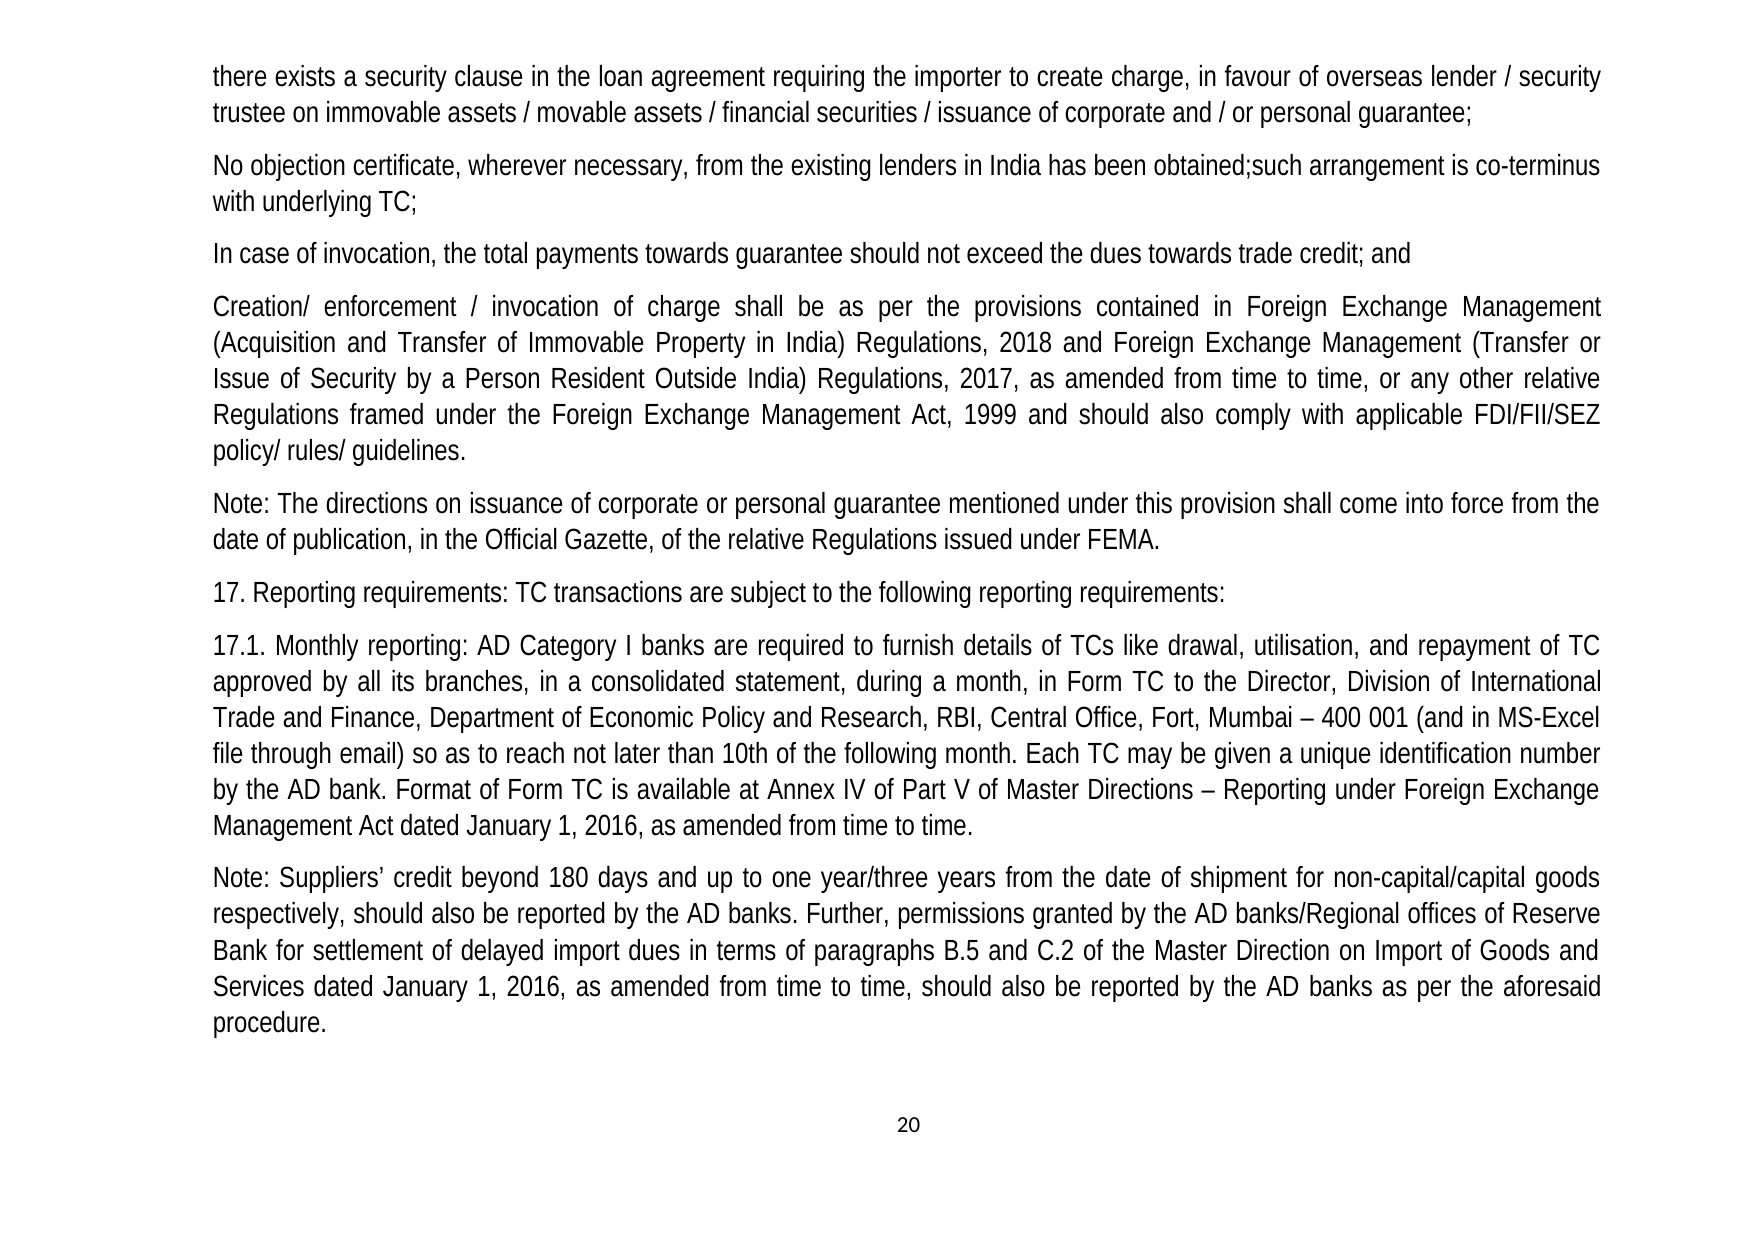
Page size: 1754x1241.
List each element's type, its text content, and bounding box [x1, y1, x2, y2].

text 17. Reporting requirements: TC transactions are subject to the following reporting requirements: [213, 575, 1604, 608]
text Note: The directions on issuance of corporate or personal guarantee mentioned under this provision shall come into force from the date of publication, in the Official Gazette, of the relative Regulations issued under FEMA. [213, 486, 1604, 556]
text No objection certificate, wherever necessary, from the existing lenders in India has been obtained;such arrangement is co-terminus with underlying TC; [213, 148, 1604, 217]
text In case of invocation, the total payments towards guarantee should not exceed the dues towards trade credit; and [213, 237, 1604, 270]
text Creation/ enforcement / invocation of charge shall be as per the provisions contained in Foreign Exchange Management (Acquisition and Transfer of Immovable Property in India) Regulations, 2018 and Foreign Exchange Management (Transfer or Issue of Security by a Person Resident Outside India) Regulations, 2017, as amended from time to time, or any other relative Regulations framed under the Foreign Exchange Management Act, 1999 and should also comply with applicable FDI/FII/SEZ policy/ rules/ guidelines. [213, 289, 1604, 467]
text there exists a security clause in the loan agreement requiring the importer to create charge, in favour of overseas lender / security trustee on immovable assets / movable assets / financial securities / issuance of corporate and / or personal guarantee; [213, 59, 1604, 128]
text Note: Suppliers’ credit beyond 180 days and up to one year/three years from the date of shipment for non-capital/capital goods respectively, should also be reported by the AD banks. Further, permissions granted by the AD banks/Regional offices of Reserve Bank for settlement of delayed import dues in terms of paragraphs B.5 and C.2 of the Master Direction on Import of Goods and Services dated January 1, 2016, as amended from time to time, should also be reported by the AD banks as per the aforesaid procedure. [213, 861, 1604, 1038]
text 17.1. Monthly reporting: AD Category I banks are required to furnish details of TCs like drawal, utilisation, and repayment of TC approved by all its branches, in a consolidated statement, during a month, in Form TC to the Director, Division of International Trade and Finance, Department of Economic Policy and Research, RBI, Central Office, Fort, Mumbai – 400 001 (and in MS-Excel file through email) so as to reach not later than 10th of the following month. Each TC may be given a unique identification number by the AD bank. Format of Form TC is available at Annex IV of Part V of Master Directions – Reporting under Foreign Exchange Management Act dated January 1, 2016, as amended from time to time. [213, 628, 1604, 841]
